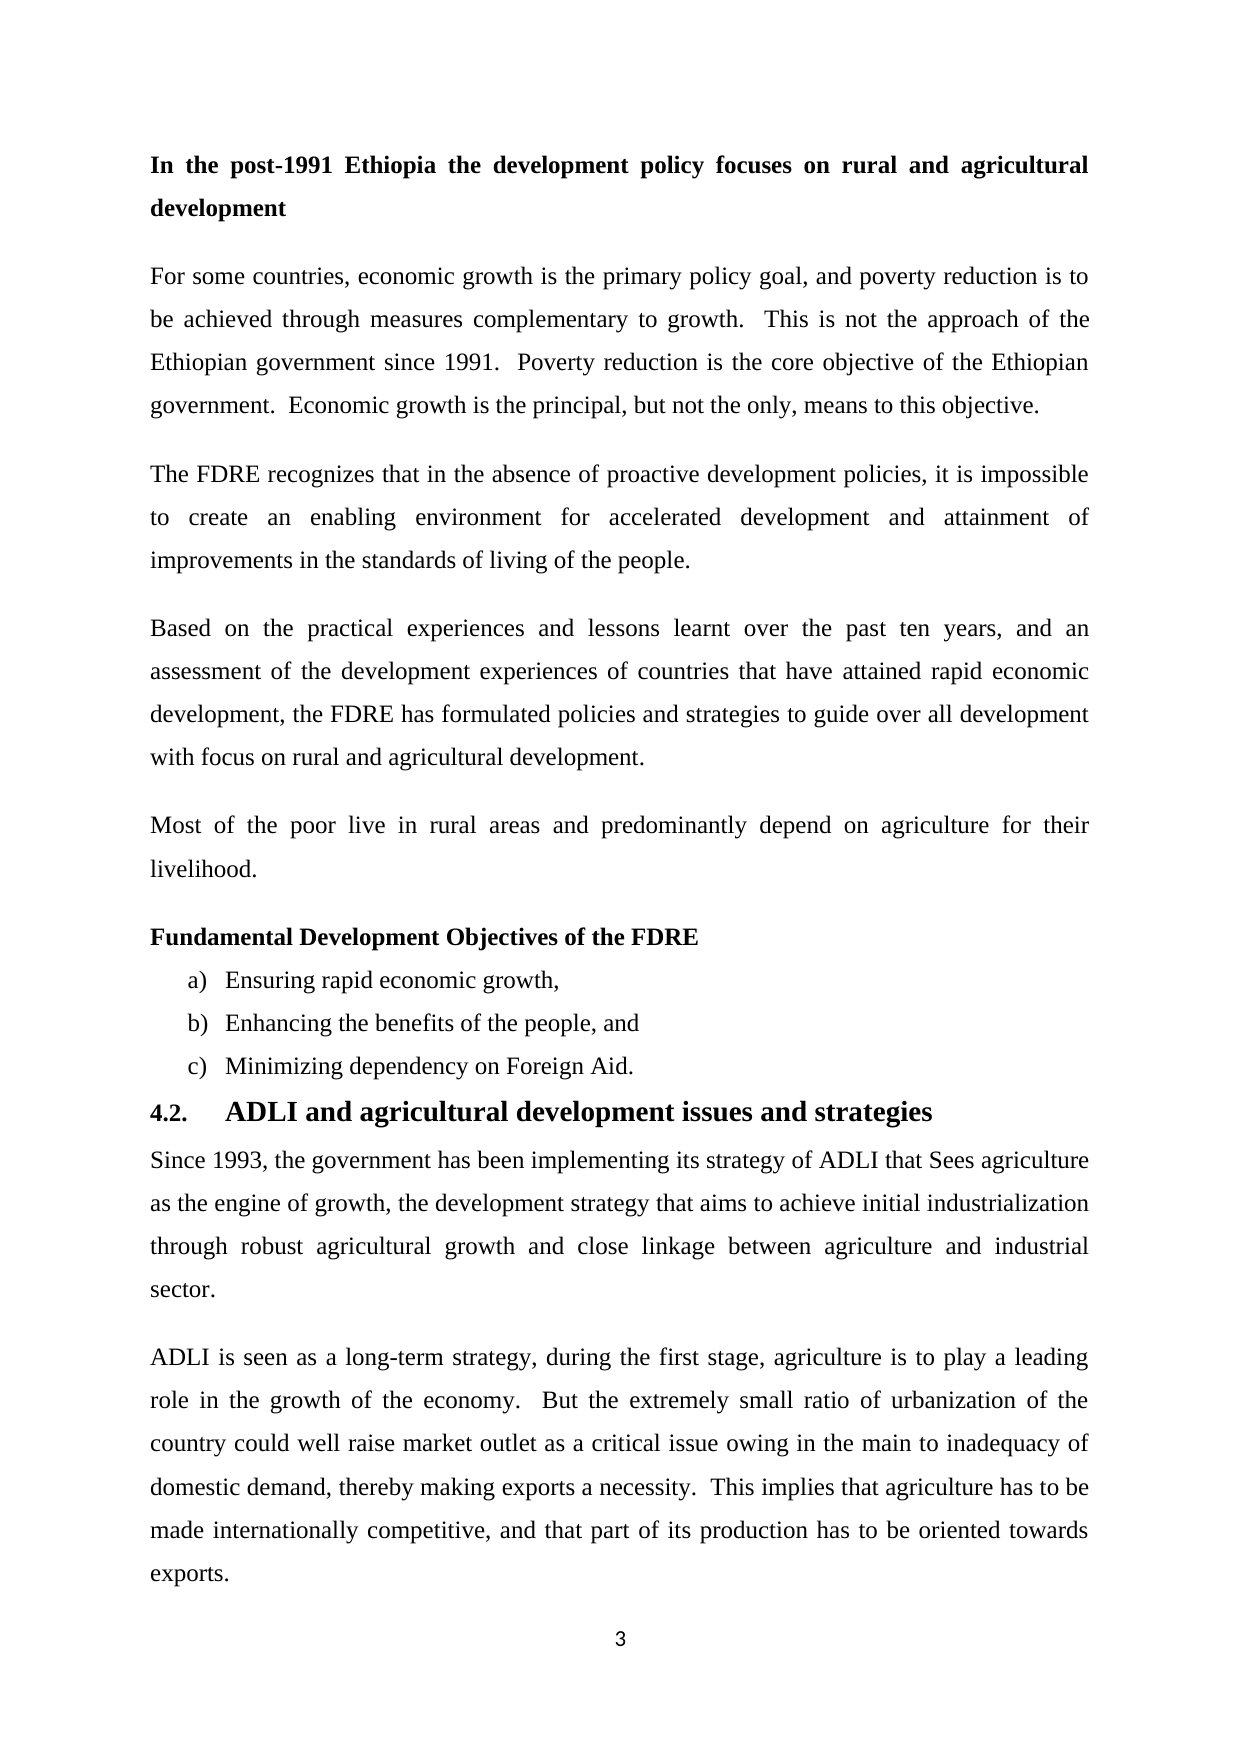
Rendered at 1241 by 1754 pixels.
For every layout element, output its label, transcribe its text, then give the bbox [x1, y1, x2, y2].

list Ensuring rapid economic growth, [187, 965, 1090, 994]
list Minimizing dependency on Foreign Aid. [187, 1051, 1090, 1080]
text Based on the practical experiences and lessons learnt over the past ten years, and an assessment of the development experiences of countries that have attained rapid economic development, the FDRE has formulated policies and strategies to guide over all development with focus on rural and agricultural development. [150, 613, 1090, 771]
text The FDRE recognizes that in the absence of proactive development policies, it is impossible to create an enabling environment for accelerated development and attainment of improvements in the standards of living of the people. [150, 459, 1090, 574]
text For some countries, economic growth is the primary policy goal, and poverty reduction is to be achieved through measures complementary to growth. This is not the approach of the Ethiopian government since 1991. Poverty reduction is the core objective of the Ethiopian government. Economic growth is the principal, but not the only, means to this objective. [150, 261, 1090, 419]
text Fundamental Development Objectives of the FDRE [150, 922, 1090, 951]
text Since 1993, the government has been implementing its strategy of ADLI that Sees agriculture as the engine of growth, the development strategy that aims to achieve initial industrialization through robust agricultural growth and close linkage between agriculture and industrial sector. [150, 1145, 1090, 1303]
text ADLI is seen as a long-term strategy, during the first stage, agriculture is to play a leading role in the growth of the economy. But the extremely small ratio of urbanization of the country could well raise market outlet as a critical issue owing in the main to inadequacy of domestic demand, thereby making exports a necessity. This implies that agriculture has to be made internationally competitive, and that part of its production has to be oriented towards exports. [150, 1342, 1090, 1587]
list ADLI and agricultural development issues and strategies [150, 1094, 1090, 1128]
list Enhancing the benefits of the people, and [187, 1008, 1090, 1037]
text Most of the poor live in rural areas and predominantly depend on agriculture for their livelihood. [150, 811, 1090, 882]
text In the post-1991 Ethiopia the development policy focuses on rural and agricultural development [150, 150, 1090, 222]
